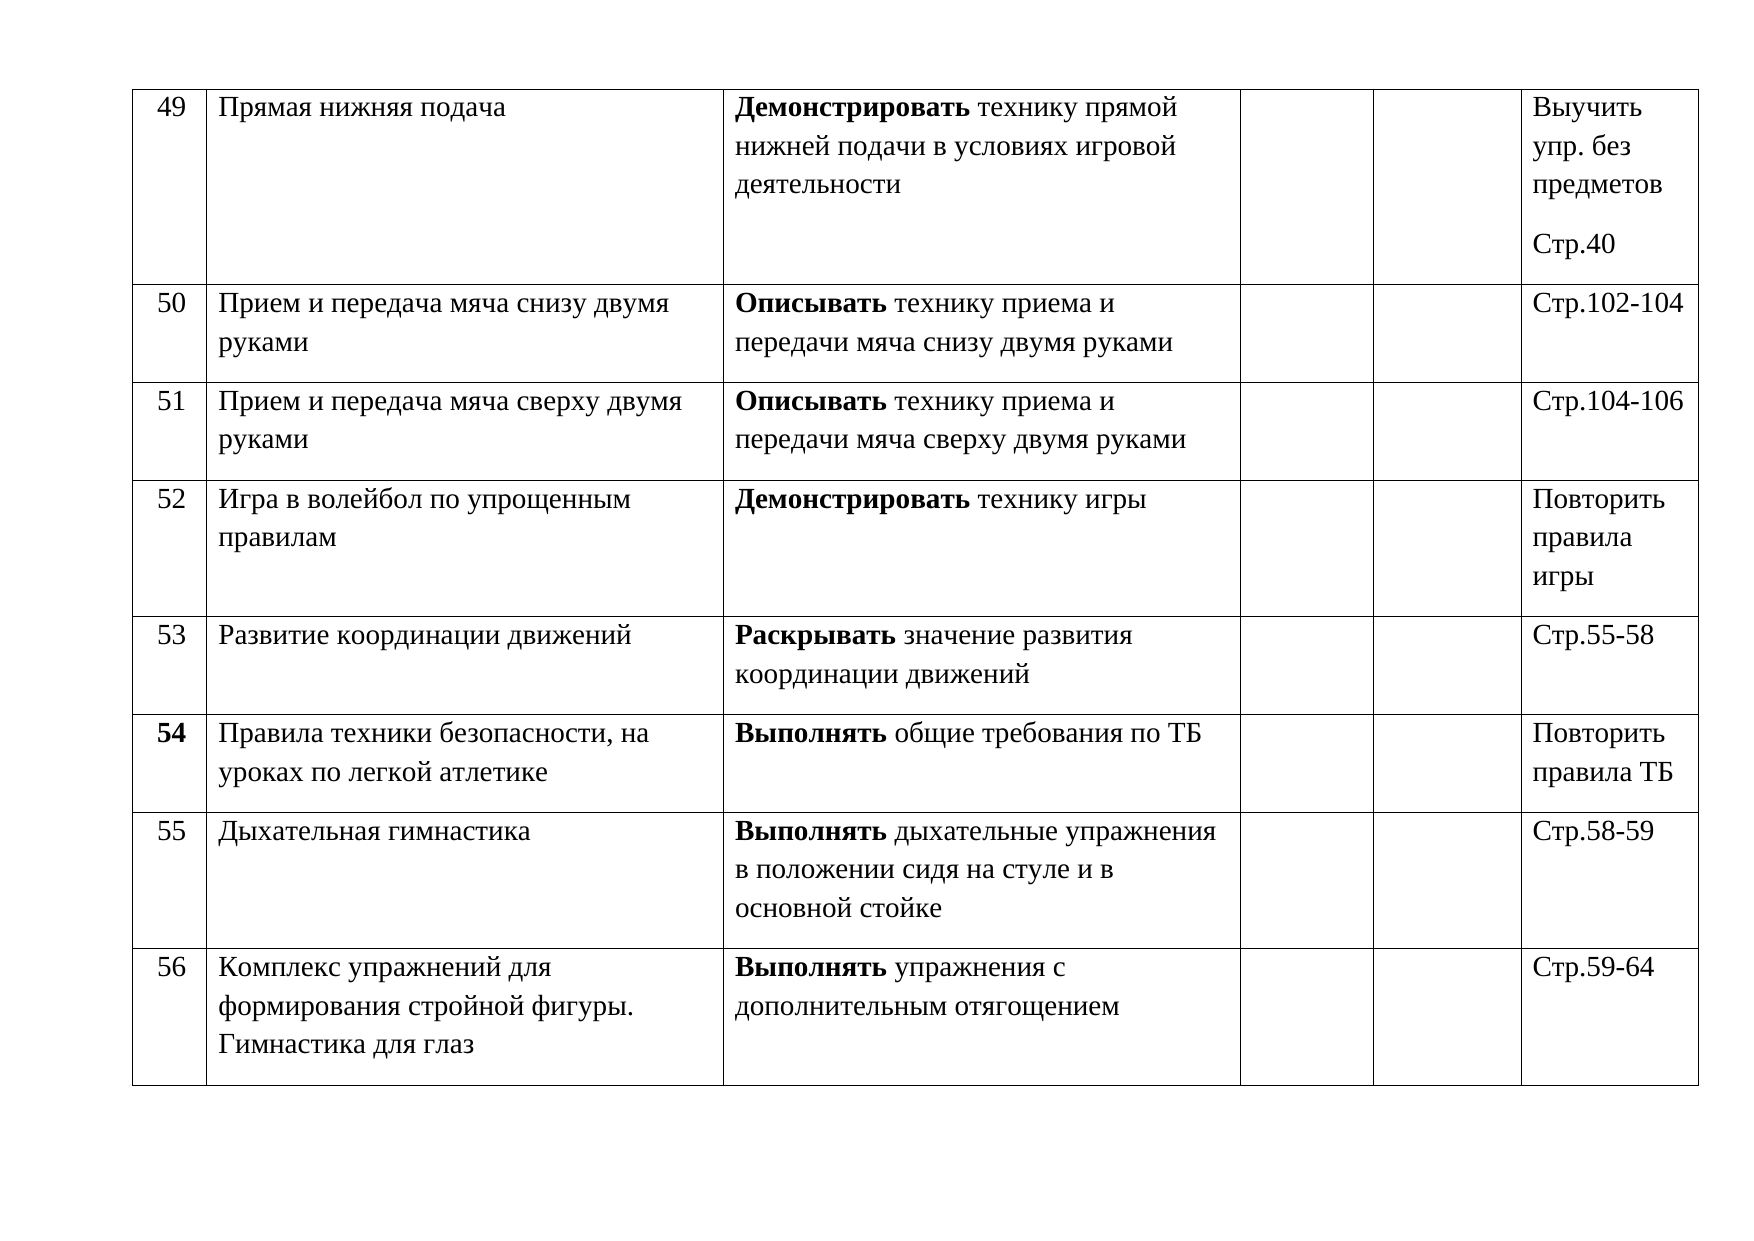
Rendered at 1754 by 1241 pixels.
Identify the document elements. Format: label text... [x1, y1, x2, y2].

table_cell Правила техники безопасности, на уроках по легкой атлетике [207, 715, 723, 812]
table_cell Выполнять общие требования по ТБ [724, 715, 1240, 812]
table_cell 50 [133, 285, 206, 382]
table_cell Игра в волейбол по упрощенным правилам [207, 481, 723, 616]
table_cell [1241, 285, 1373, 382]
table_cell 56 [133, 949, 206, 1084]
table_cell [1241, 383, 1373, 480]
table_cell Выполнять упражнения с дополнительным отягощением [724, 949, 1240, 1084]
table_cell Выполнять дыхательные упражнения в положении сидя на стуле и в основной стойке [724, 813, 1240, 948]
table_cell [1241, 715, 1373, 812]
table_cell Повторить правила игры [1522, 481, 1698, 616]
table_cell Стр.55-58 [1522, 617, 1698, 714]
table_cell Прямая нижняя подача [207, 90, 723, 284]
table_cell Прием и передача мяча сверху двумя руками [207, 383, 723, 480]
table_cell [1374, 617, 1521, 714]
table_cell Развитие координации движений [207, 617, 723, 714]
table_cell [1241, 90, 1373, 284]
table_cell 52 [133, 481, 206, 616]
table_cell Дыхательная гимнастика [207, 813, 723, 948]
table_cell [1241, 617, 1373, 714]
table_cell [1374, 715, 1521, 812]
table_cell [1374, 813, 1521, 948]
table_cell [1241, 813, 1373, 948]
table_cell [1374, 90, 1521, 284]
table_cell 54 [133, 715, 206, 812]
table_cell Повторить правила ТБ [1522, 715, 1698, 812]
table_cell Выучить упр. без предметов Стр.40 [1522, 90, 1698, 284]
table_cell Стр.104-106 [1522, 383, 1698, 480]
table_cell 49 [133, 90, 206, 284]
table_cell [1374, 949, 1521, 1084]
table_cell Описывать технику приема и передачи мяча снизу двумя руками [724, 285, 1240, 382]
table_cell Прием и передача мяча снизу двумя руками [207, 285, 723, 382]
table_cell Демонстрировать технику прямой нижней подачи в условиях игровой деятельности [724, 90, 1240, 284]
table_cell 53 [133, 617, 206, 714]
table_cell Демонстрировать технику игры [724, 481, 1240, 616]
table_cell Стр.59-64 [1522, 949, 1698, 1084]
table_cell [1374, 383, 1521, 480]
table_cell Раскрывать значение развития координации движений [724, 617, 1240, 714]
table_cell [1374, 481, 1521, 616]
table_cell [1241, 949, 1373, 1084]
table_cell 55 [133, 813, 206, 948]
table_cell 51 [133, 383, 206, 480]
table_cell [1374, 285, 1521, 382]
table_cell Стр.58-59 [1522, 813, 1698, 948]
table_cell Комплекс упражнений для формирования стройной фигуры. Гимнастика для глаз [207, 949, 723, 1084]
table_cell Стр.102-104 [1522, 285, 1698, 382]
table_cell Описывать технику приема и передачи мяча сверху двумя руками [724, 383, 1240, 480]
table_cell [1241, 481, 1373, 616]
